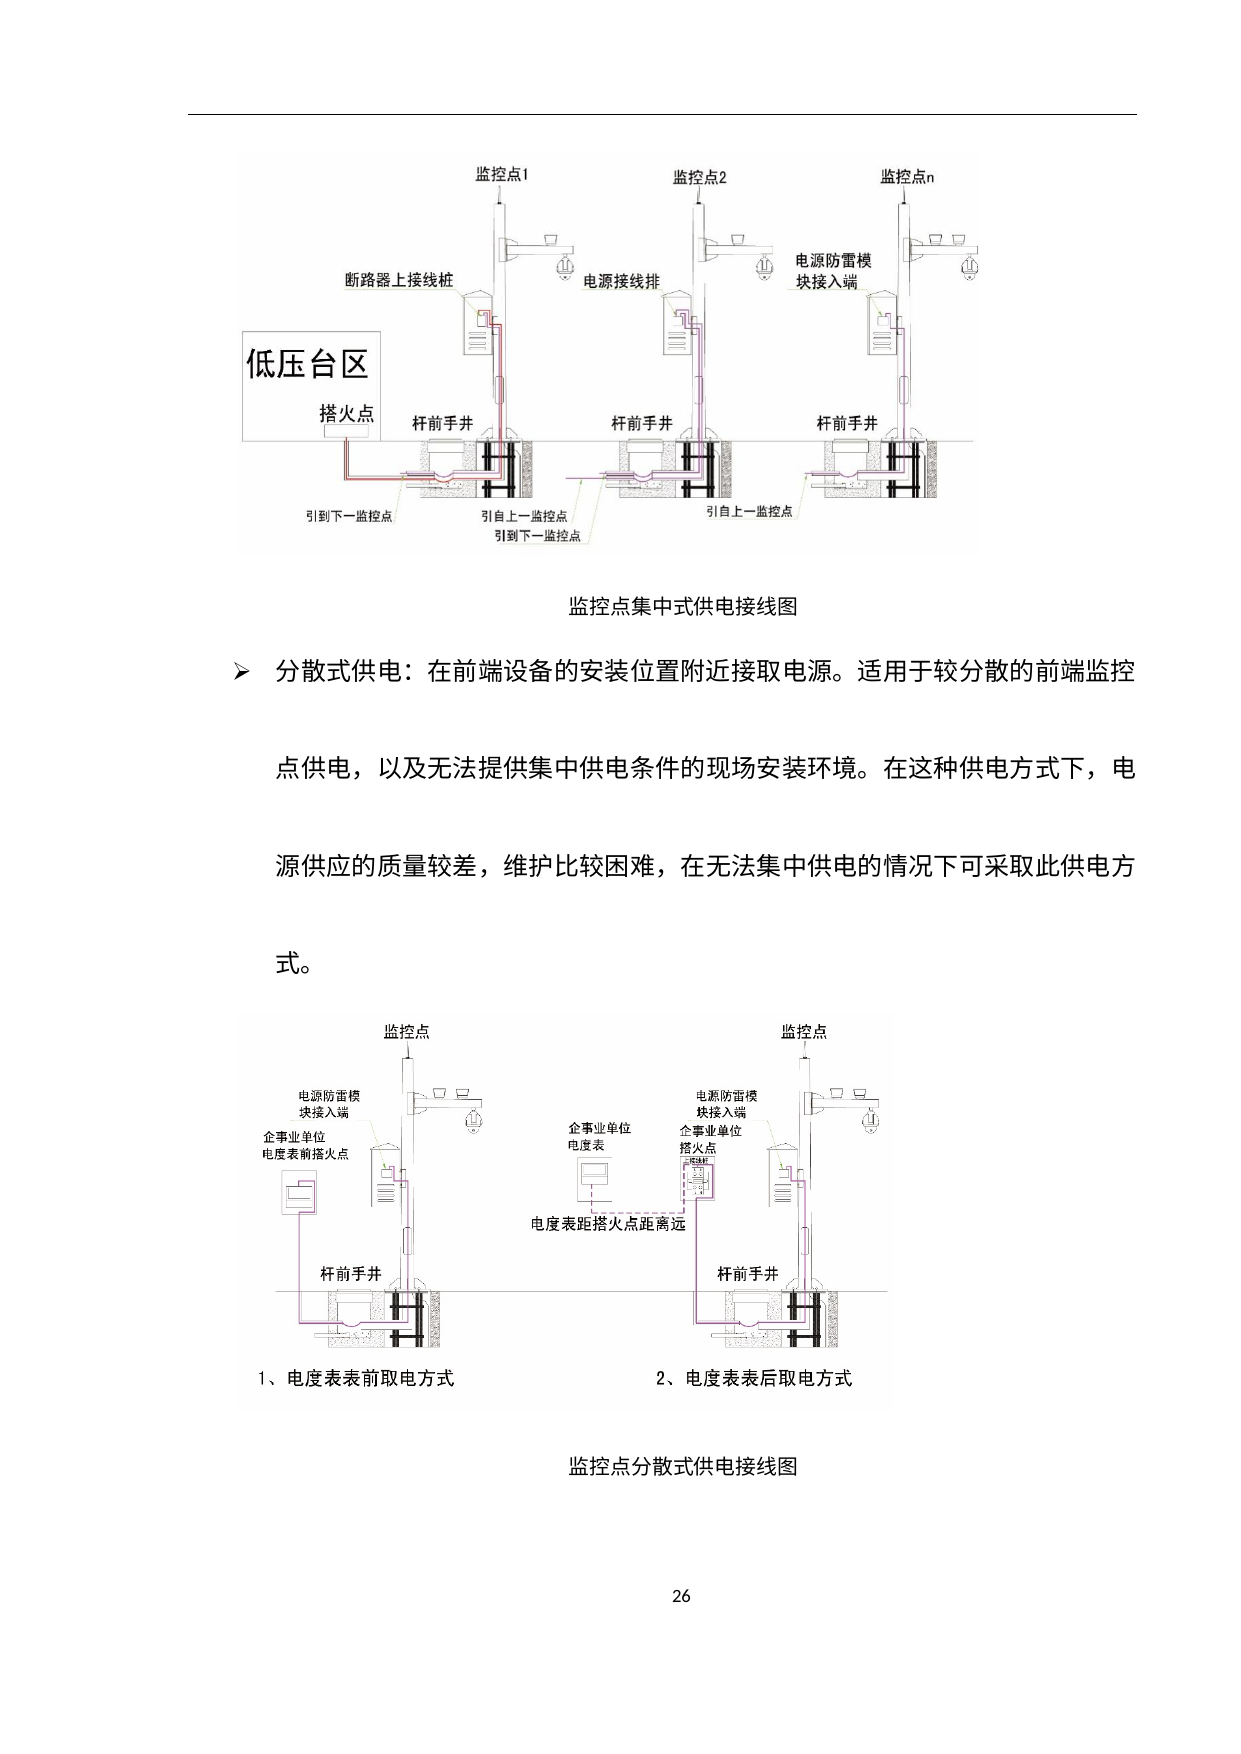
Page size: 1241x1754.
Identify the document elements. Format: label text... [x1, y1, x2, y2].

picture [237, 1012, 894, 1410]
picture [237, 152, 980, 556]
text 监控点集中式供电接线图 [187, 589, 1137, 622]
text 监控点分散式供电接线图 [187, 1449, 1137, 1482]
list 分散式供电：在前端设备的安装位置附近接取电源。适用于较分散的前端监控点供电，以及无法提供集中供电条件的现场安装环境。在这种供电方式下，电源供应的质量较差，维护比较困难，在无法集中供电的情况下可采取此供电方式。 [232, 637, 1137, 994]
